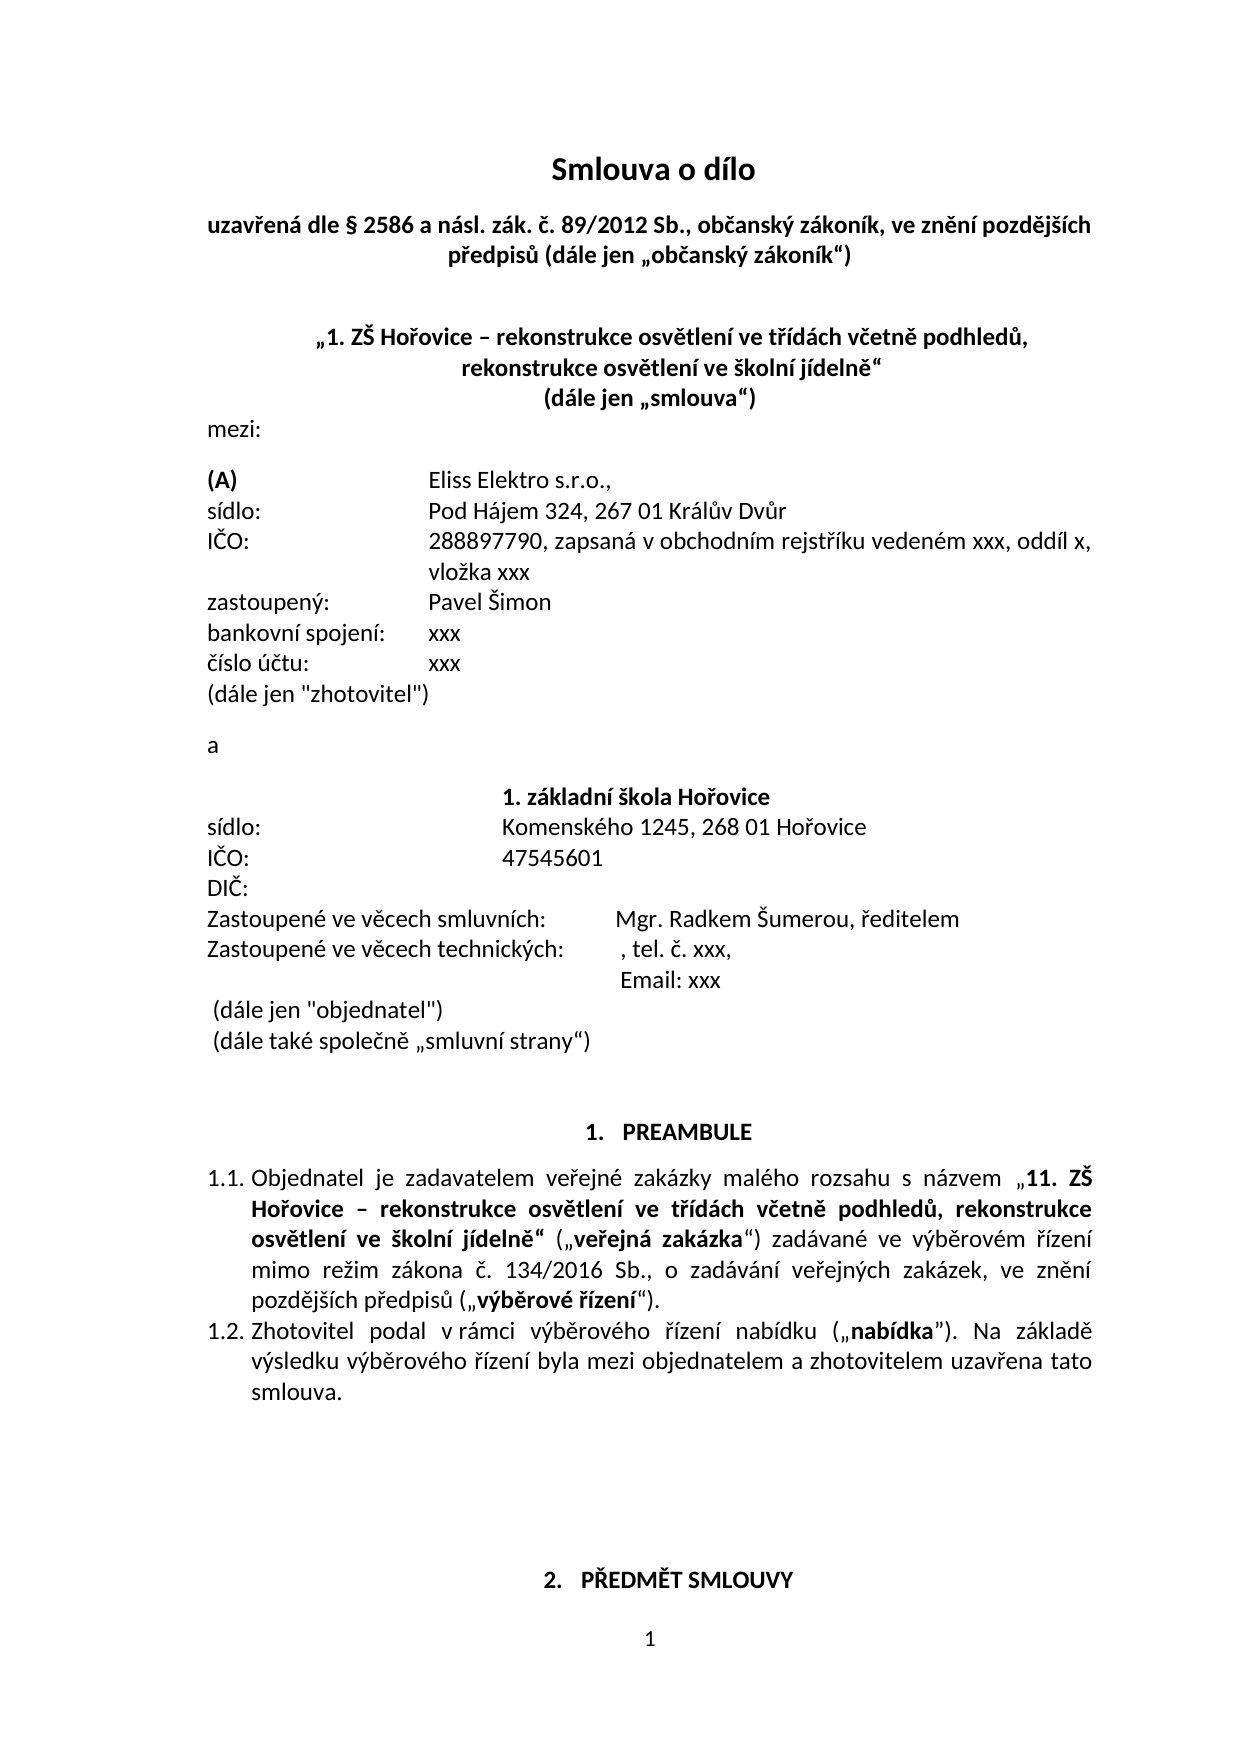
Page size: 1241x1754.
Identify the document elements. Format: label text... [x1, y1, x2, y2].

list „1. ZŠ Hořovice – rekonstrukce osvětlení ve třídách včetně podhledů, rekonstrukce osvětlení ve školní jídelně“ [251, 322, 1093, 383]
text IČO: 288897790, zapsaná v obchodním rejstříku vedeném xxx, oddíl x, vložka xxx [207, 526, 1093, 587]
text Zastoupené ve věcech smluvních: Mgr. Radkem Šumerou, ředitelem [207, 903, 1093, 933]
text Email: xxx [620, 964, 1093, 994]
text DIČ: [207, 872, 1093, 903]
text sídlo: Pod Hájem 324, 267 01 Králův Dvůr [207, 495, 1093, 526]
text IČO: 47545601 [207, 842, 1093, 872]
list Eliss Elektro s.r.o., [207, 464, 1093, 495]
list 1. základní škola Hořovice [466, 781, 1093, 811]
list Objednatel je zadavatelem veřejné zakázky malého rozsahu s názvem „11. ZŠ Hořovice – rekonstrukce osvětlení ve třídách včetně podhledů, rekonstrukce osvětlení ve školní jídelně“ („veřejná zakázka“) zadávané ve výběrovém řízení mimo režim zákona č. 134/2016 Sb., o zadávání veřejných zakázek, ve znění pozdějších předpisů („výběrové řízení“). [207, 1162, 1093, 1315]
text (dále také společně „smluvní strany“) [207, 1025, 1093, 1056]
text sídlo: Komenského 1245, 268 01 Hořovice [207, 811, 1093, 842]
text (dále jen „smlouva“) [207, 383, 1093, 413]
text mezi: [207, 413, 1093, 444]
text uzavřená dle § 2586 a násl. zák. č. 89/2012 Sb., občanský zákoník, ve znění pozdějších předpisů (dále jen „občanský zákoník“) [207, 209, 1093, 270]
list PŘEDMĚT SMLOUVY [244, 1564, 1093, 1595]
text číslo účtu: xxx [207, 648, 1093, 678]
text Zastoupené ve věcech technických: , tel. č. xxx, [207, 933, 1093, 964]
text bankovní spojení: xxx [207, 617, 1093, 648]
list PREAMBULE [244, 1117, 1093, 1147]
text (dále jen "objednatel") [207, 994, 1093, 1025]
text (dále jen "zhotovitel") [207, 678, 1093, 709]
text zastoupený: Pavel Šimon [207, 587, 1093, 617]
text Smlouva o dílo [207, 148, 1093, 188]
text a [207, 729, 1093, 760]
list Zhotovitel podal v rámci výběrového řízení nabídku („nabídka”). Na základě výsledku výběrového řízení byla mezi objednatelem a zhotovitelem uzavřena tato smlouva. [207, 1315, 1093, 1406]
